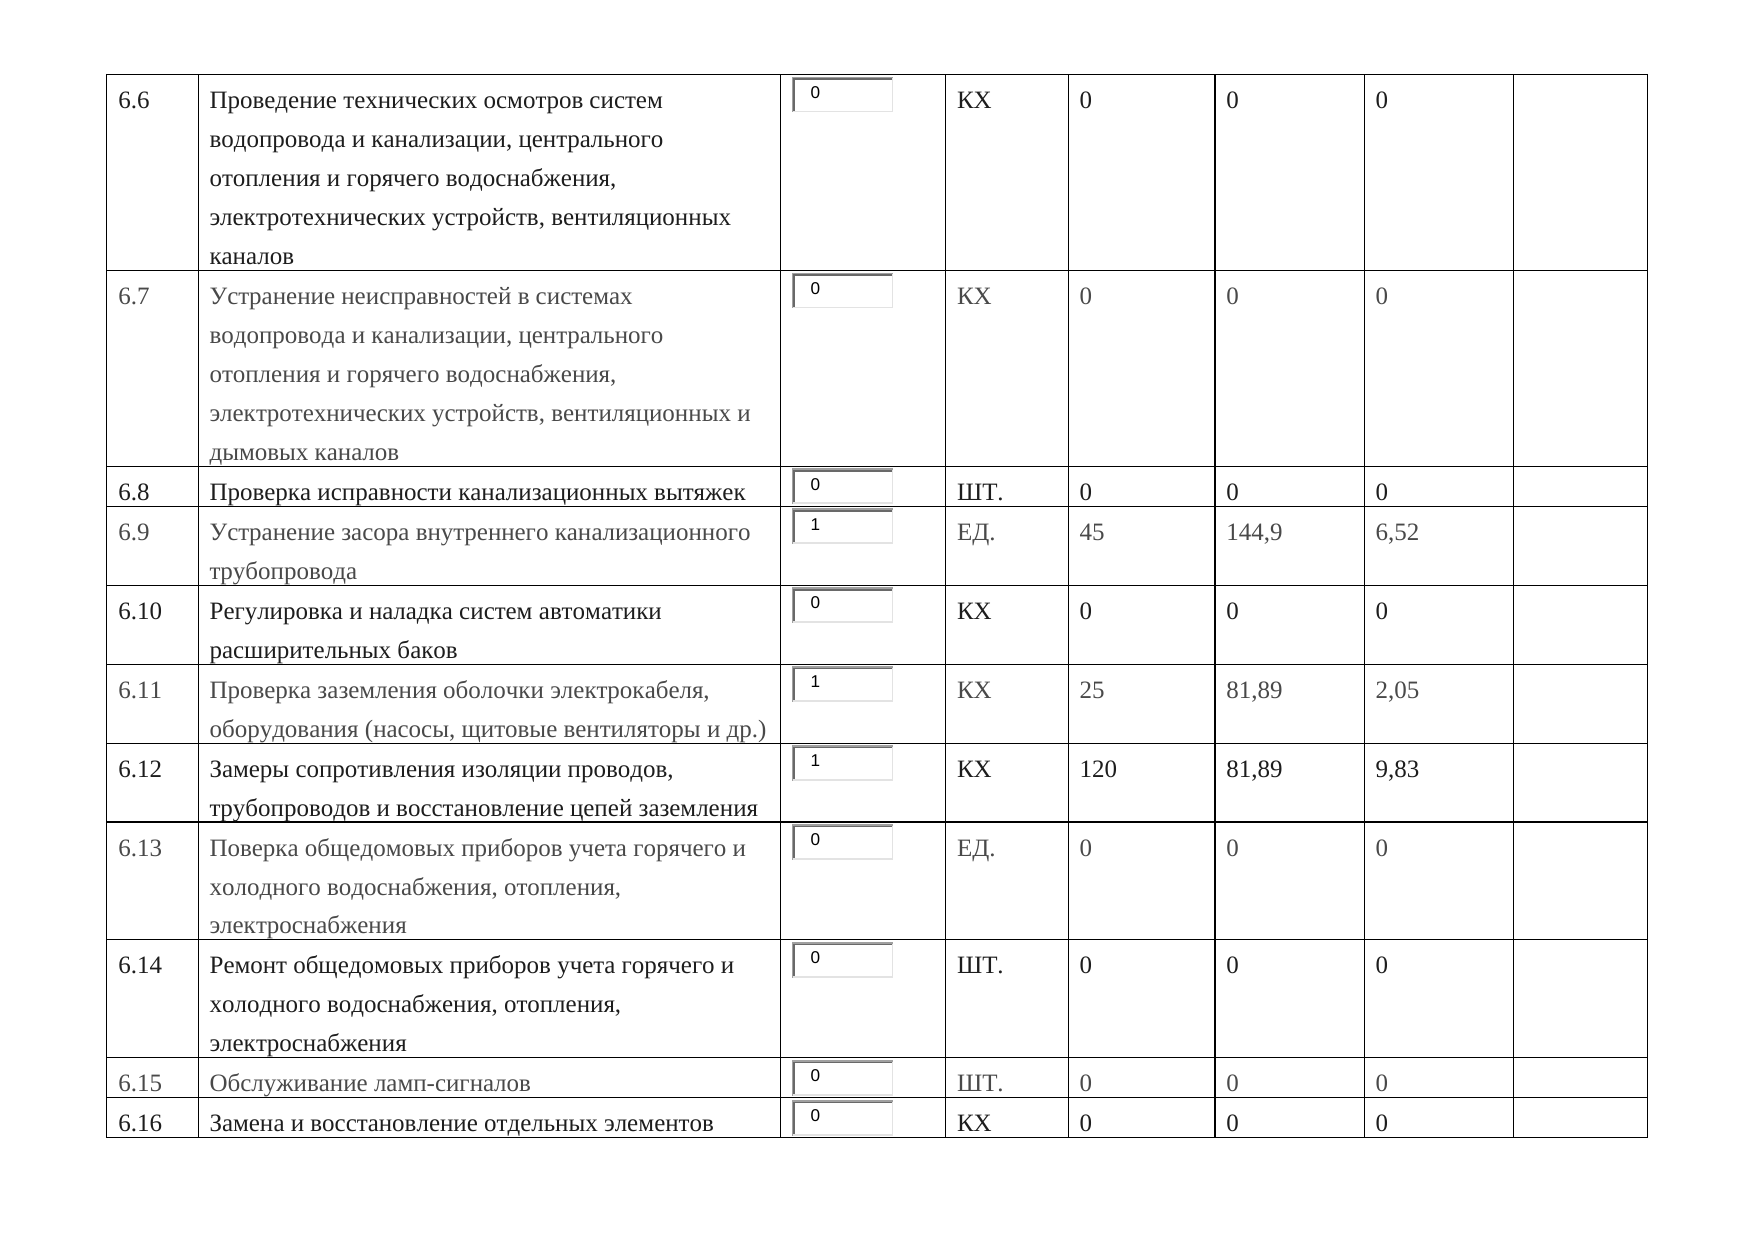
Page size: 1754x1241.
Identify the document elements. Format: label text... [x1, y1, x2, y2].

table_cell [1514, 1098, 1647, 1137]
table_cell 0 [1069, 1098, 1214, 1137]
table_cell [781, 586, 945, 663]
table_cell 0 [1216, 586, 1364, 663]
table_cell КХ [946, 75, 1068, 270]
table_cell [781, 823, 945, 939]
table_cell ШТ. [946, 940, 1068, 1057]
table_cell 0 [1365, 586, 1513, 663]
table_cell 6,52 [1365, 507, 1513, 584]
table_cell ЕД. [946, 507, 1068, 584]
table_cell [1514, 467, 1647, 506]
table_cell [199, 1098, 780, 1137]
table_cell 6.10 [107, 586, 198, 663]
table_cell [781, 744, 945, 821]
table_cell [781, 1098, 945, 1137]
table_cell [1514, 665, 1647, 742]
table_cell 0 [1069, 75, 1214, 270]
table_cell [781, 665, 945, 742]
table_cell [781, 75, 945, 270]
table_cell 9,83 [1365, 744, 1513, 821]
table_cell 0 [1069, 1058, 1214, 1097]
table_cell КХ [946, 744, 1068, 821]
table_cell Проведение технических осмотров систем водопровода и канализации, центрального отопления и горячего водоснабжения, электротехнических устройств, вентиляционных каналов [199, 75, 780, 270]
table_cell 2,05 [1365, 665, 1513, 742]
table_cell 6.7 [107, 271, 198, 466]
table_cell [1514, 507, 1647, 584]
table_cell 6.8 [107, 467, 198, 506]
table_cell [781, 467, 945, 506]
table_cell КХ [946, 665, 1068, 742]
table_cell [1514, 586, 1647, 663]
table_cell Обслуживание ламп-сигналов [199, 1058, 780, 1097]
table_cell 0 [1069, 271, 1214, 466]
table_cell 81,89 [1216, 744, 1364, 821]
table_cell 0 [1365, 271, 1513, 466]
table_cell [1514, 271, 1647, 466]
table_cell КХ [946, 271, 1068, 466]
table_cell 6.12 [107, 744, 198, 821]
table_cell КХ [946, 586, 1068, 663]
table_cell 0 [1216, 1058, 1364, 1097]
table_cell 6.11 [107, 665, 198, 742]
table_cell ШТ. [946, 467, 1068, 506]
table_cell Устранение неисправностей в системах водопровода и канализации, центрального отопления и горячего водоснабжения, электротехнических устройств, вентиляционных и дымовых каналов [199, 271, 780, 466]
table_cell 6.15 [107, 1058, 198, 1097]
table_cell [1514, 75, 1647, 270]
table_cell 0 [1365, 1058, 1513, 1097]
table_cell 0 [1365, 823, 1513, 939]
table_cell ШТ. [946, 1058, 1068, 1097]
table_cell Регулировка и наладка систем автоматики расширительных баков [199, 586, 780, 663]
table_cell Проверка заземления оболочки электрокабеля, оборудования (насосы, щитовые вентиляторы и др.) [199, 665, 780, 742]
table_cell 81,89 [1216, 665, 1364, 742]
table_cell 0 [1069, 940, 1214, 1057]
table_cell 6.9 [107, 507, 198, 584]
table_cell КХ [946, 1098, 1068, 1137]
table_cell 0 [1365, 1098, 1513, 1137]
table_cell [1514, 823, 1647, 939]
table_cell [781, 507, 945, 584]
table_cell 0 [1069, 467, 1214, 506]
table_cell [1514, 1058, 1647, 1097]
table_cell 0 [1216, 75, 1364, 270]
table_cell [1514, 940, 1647, 1057]
table_cell [781, 940, 945, 1057]
table_cell 0 [1216, 271, 1364, 466]
table_cell 0 [1216, 823, 1364, 939]
table_cell 0 [1069, 586, 1214, 663]
table_cell Поверка общедомовых приборов учета горячего и холодного водоснабжения, отопления, электроснабжения [199, 823, 780, 939]
table_cell 0 [1365, 75, 1513, 270]
table_cell 0 [1216, 467, 1364, 506]
table_cell 45 [1069, 507, 1214, 584]
table_cell 0 [1216, 1098, 1364, 1137]
table_cell 144,9 [1216, 507, 1364, 584]
table_cell [781, 1058, 945, 1097]
table_cell 0 [1216, 940, 1364, 1057]
table_cell 6.6 [107, 75, 198, 270]
table_cell Проверка исправности канализационных вытяжек [199, 467, 780, 506]
table_cell Ремонт общедомовых приборов учета горячего и холодного водоснабжения, отопления, электроснабжения [199, 940, 780, 1057]
table_cell 120 [1069, 744, 1214, 821]
table_cell 25 [1069, 665, 1214, 742]
table_cell 6.14 [107, 940, 198, 1057]
table_cell [781, 271, 945, 466]
table_cell 0 [1365, 940, 1513, 1057]
table_cell Устранение засора внутреннего канализационного трубопровода [199, 507, 780, 584]
table_cell 0 [1069, 823, 1214, 939]
table_cell 6.13 [107, 823, 198, 939]
table_cell Замеры сопротивления изоляции проводов, трубопроводов и восстановление цепей заземления [199, 744, 780, 821]
table_cell 0 [1365, 467, 1513, 506]
table_cell 6.16 [107, 1098, 198, 1137]
table_cell ЕД. [946, 823, 1068, 939]
table_cell [1514, 744, 1647, 821]
